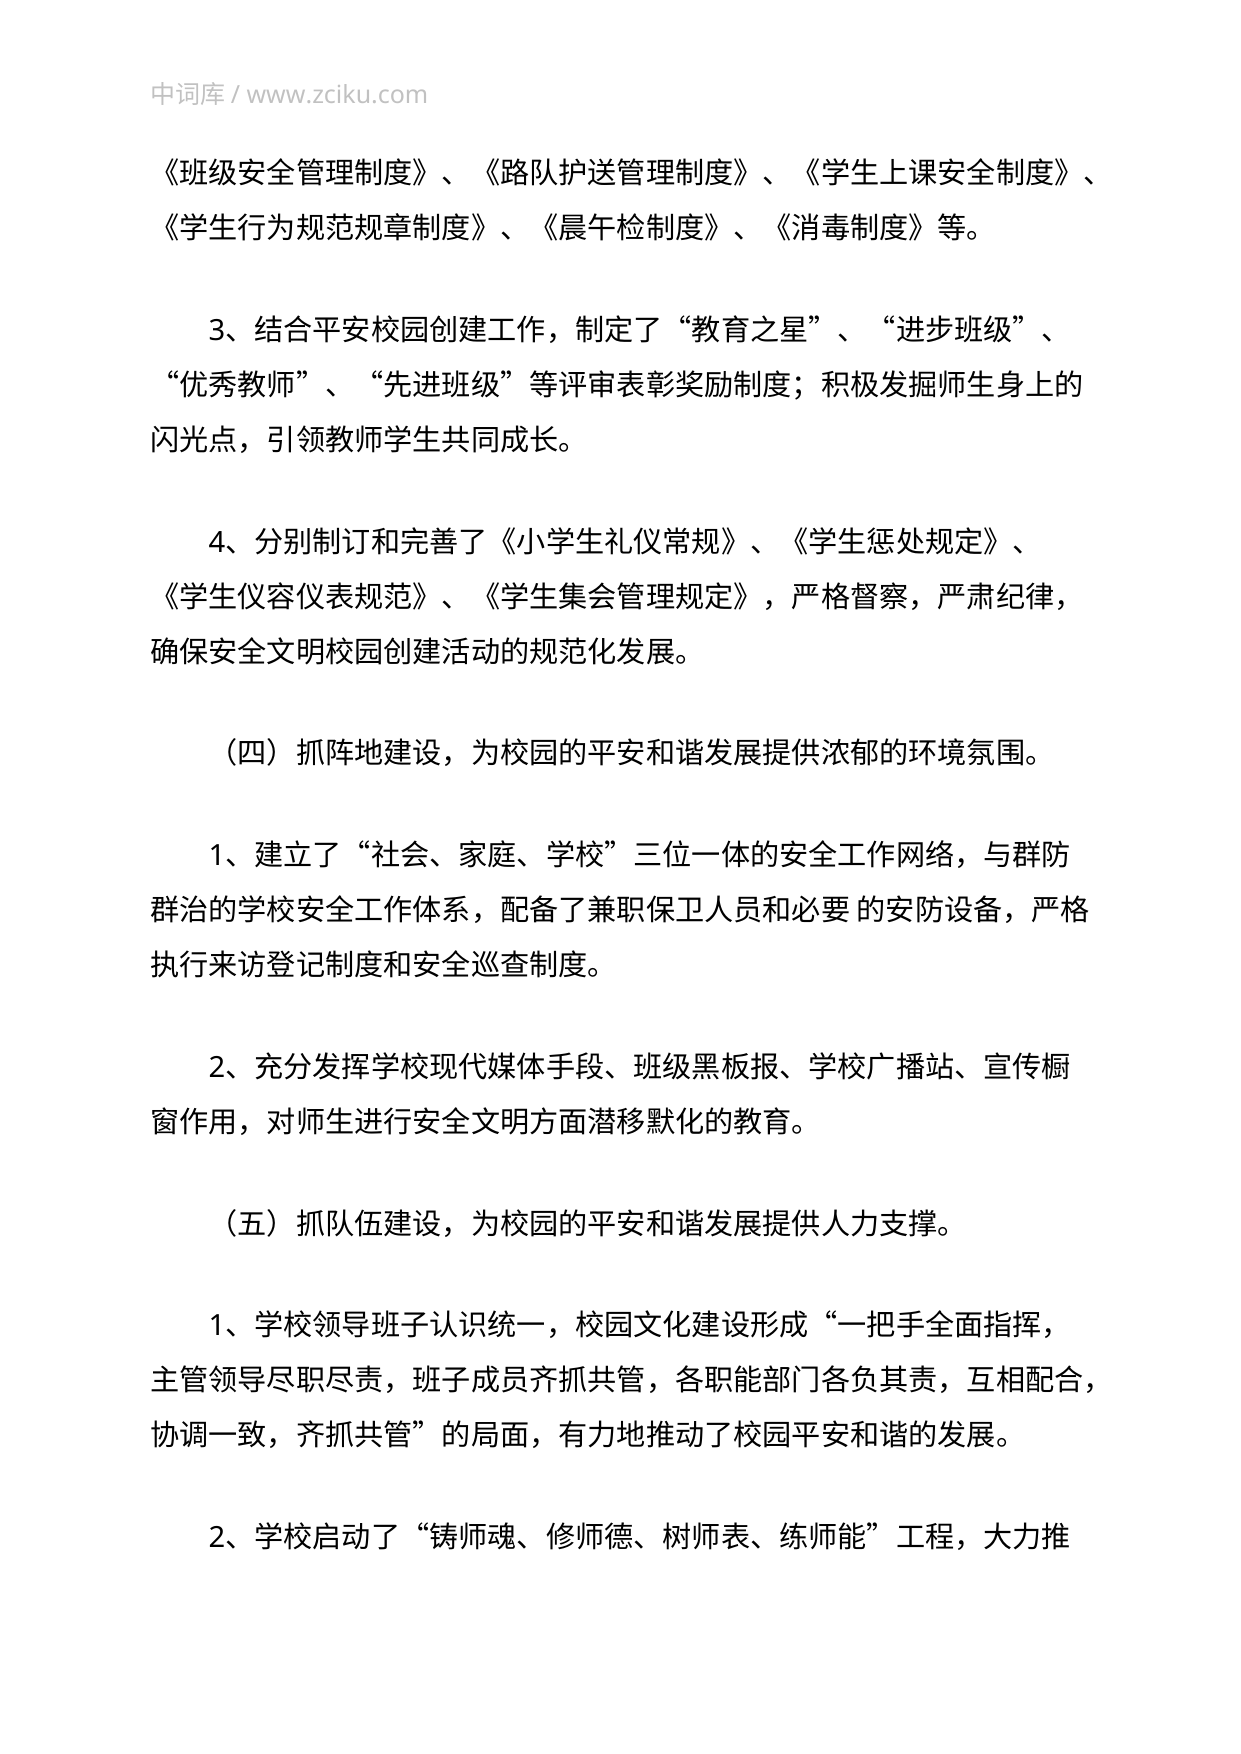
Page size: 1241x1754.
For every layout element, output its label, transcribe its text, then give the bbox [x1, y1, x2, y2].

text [150, 150, 1090, 247]
text （五）抓队伍建设，为校园的平安和谐发展提供人力支撑。 [150, 1200, 1090, 1242]
text 1、建立了“社会、家庭、学校”三位一体的安全工作网络，与群防群治的学校安全工作体系，配备了兼职保卫人员和必要 的安防设备，严格执行来访登记制度和安全巡查制度。 [150, 832, 1090, 984]
text 3、结合平安校园创建工作，制定了“教育之星”、“进步班级”、“优秀教师”、“先进班级”等评审表彰奖励制度；积极发掘师生身上的闪光点，引领教师学生共同成长。 [150, 307, 1090, 459]
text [150, 1514, 1090, 1556]
text 1、学校领导班子认识统一，校园文化建设形成“一把手全面指挥，主管领导尽职尽责，班子成员齐抓共管，各职能部门各负其责，互相配合，协调一致，齐抓共管”的局面，有力地推动了校园平安和谐的发展。 [150, 1302, 1090, 1454]
text 4、分别制订和完善了《小学生礼仪常规》、《学生惩处规定》、《学生仪容仪表规范》、《学生集会管理规定》，严格督察，严肃纪律，确保安全文明校园创建活动的规范化发展。 [150, 518, 1090, 671]
text （四）抓阵地建设，为校园的平安和谐发展提供浓郁的环境氛围。 [150, 730, 1090, 772]
text 2、充分发挥学校现代媒体手段、班级黑板报、学校广播站、宣传橱窗作用，对师生进行安全文明方面潜移默化的教育。 [150, 1043, 1090, 1141]
